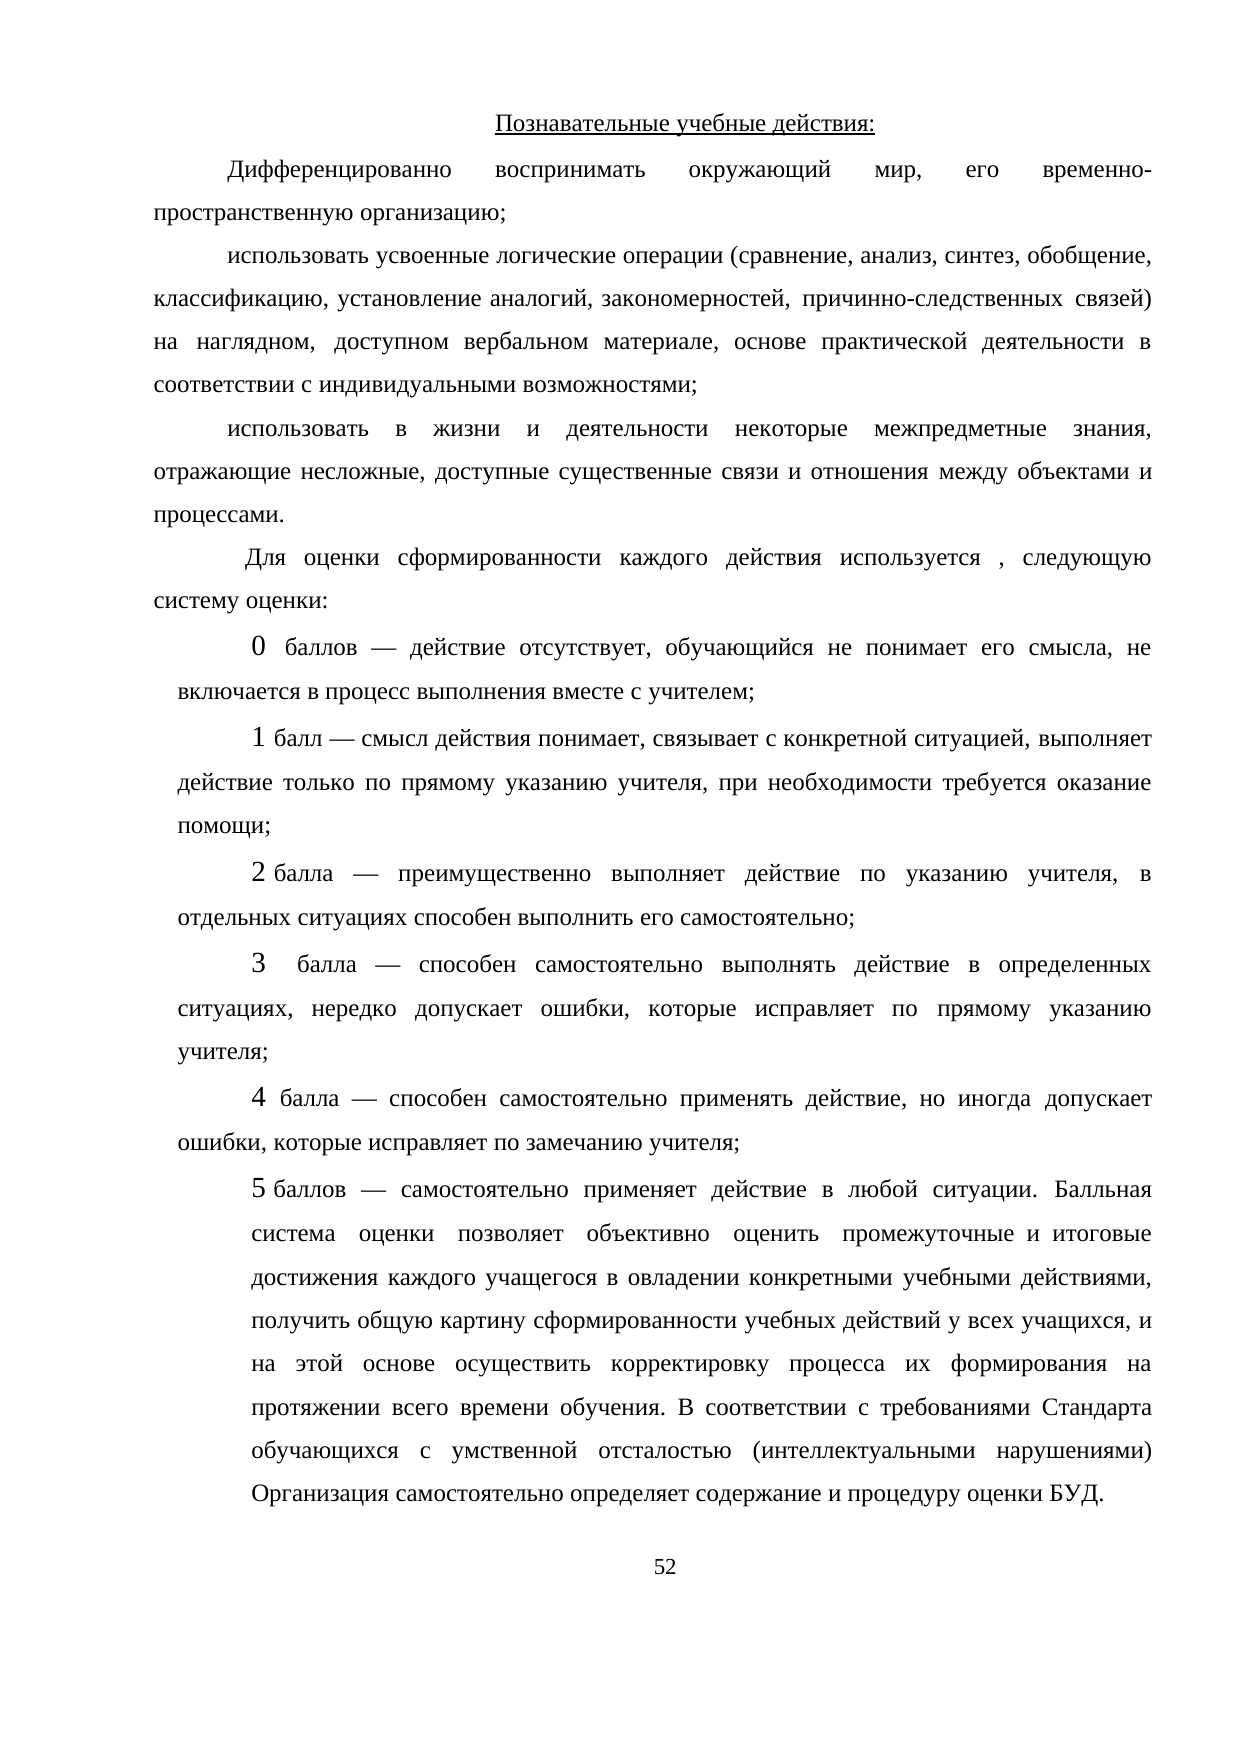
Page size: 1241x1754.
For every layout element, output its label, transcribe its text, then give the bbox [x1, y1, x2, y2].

text Дифференцированно воспринимать окружающий мир, его временно- пространственную организацию; [153, 154, 1152, 226]
list баллов ― самостоятельно применяет действие в любой ситуации. Балльная система оценки позволяет объективно оценить промежуточные и итоговые достижения каждого учащегося в овладении конкретными учебными действиями, получить общую картину сформированности учебных действий у всех учащихся, и на этой основе осуществить корректировку процесса их формирования на протяжении всего времени обучения. В соответствии с требованиями Стандарта обучающихся с умственной отсталостью (интеллектуальными нарушениями) Организация самостоятельно определяет содержание и процедуру оценки БУД. [251, 1170, 1152, 1507]
list балла ― способен самостоятельно выполнять действие в определенных ситуациях, нередко допускает ошибки, которые исправляет по прямому указанию учителя; [177, 945, 1151, 1064]
text Познавательные учебные действия: [495, 108, 1223, 137]
text Для оценки сформированности каждого действия используется , следующую систему оценки: [153, 542, 1152, 614]
list балл ― смысл действия понимает, связывает с конкретной ситуацией, выполняет действие только по прямому указанию учителя, при необходимости требуется оказание помощи; [177, 719, 1152, 839]
text использовать в жизни и деятельности некоторые межпредметные знания, отражающие несложные, доступные существенные связи и отношения между объектами и процессами. [153, 413, 1152, 528]
text использовать усвоенные логические операции (сравнение, анализ, синтез, обобщение, классификацию, установление аналогий, закономерностей, причинно-следственных связей) на наглядном, доступном вербальном материале, основе практической деятельности в соответствии с индивидуальными возможностями; [153, 240, 1152, 398]
list балла ― способен самостоятельно применять действие, но иногда допускает ошибки, которые исправляет по замечанию учителя; [177, 1079, 1152, 1156]
list балла ― преимущественно выполняет действие по указанию учителя, в отдельных ситуациях способен выполнить его самостоятельно; [177, 854, 1151, 930]
list баллов ― действие отсутствует, обучающийся не понимает его смысла, не включается в процесс выполнения вместе с учителем; [177, 628, 1151, 705]
